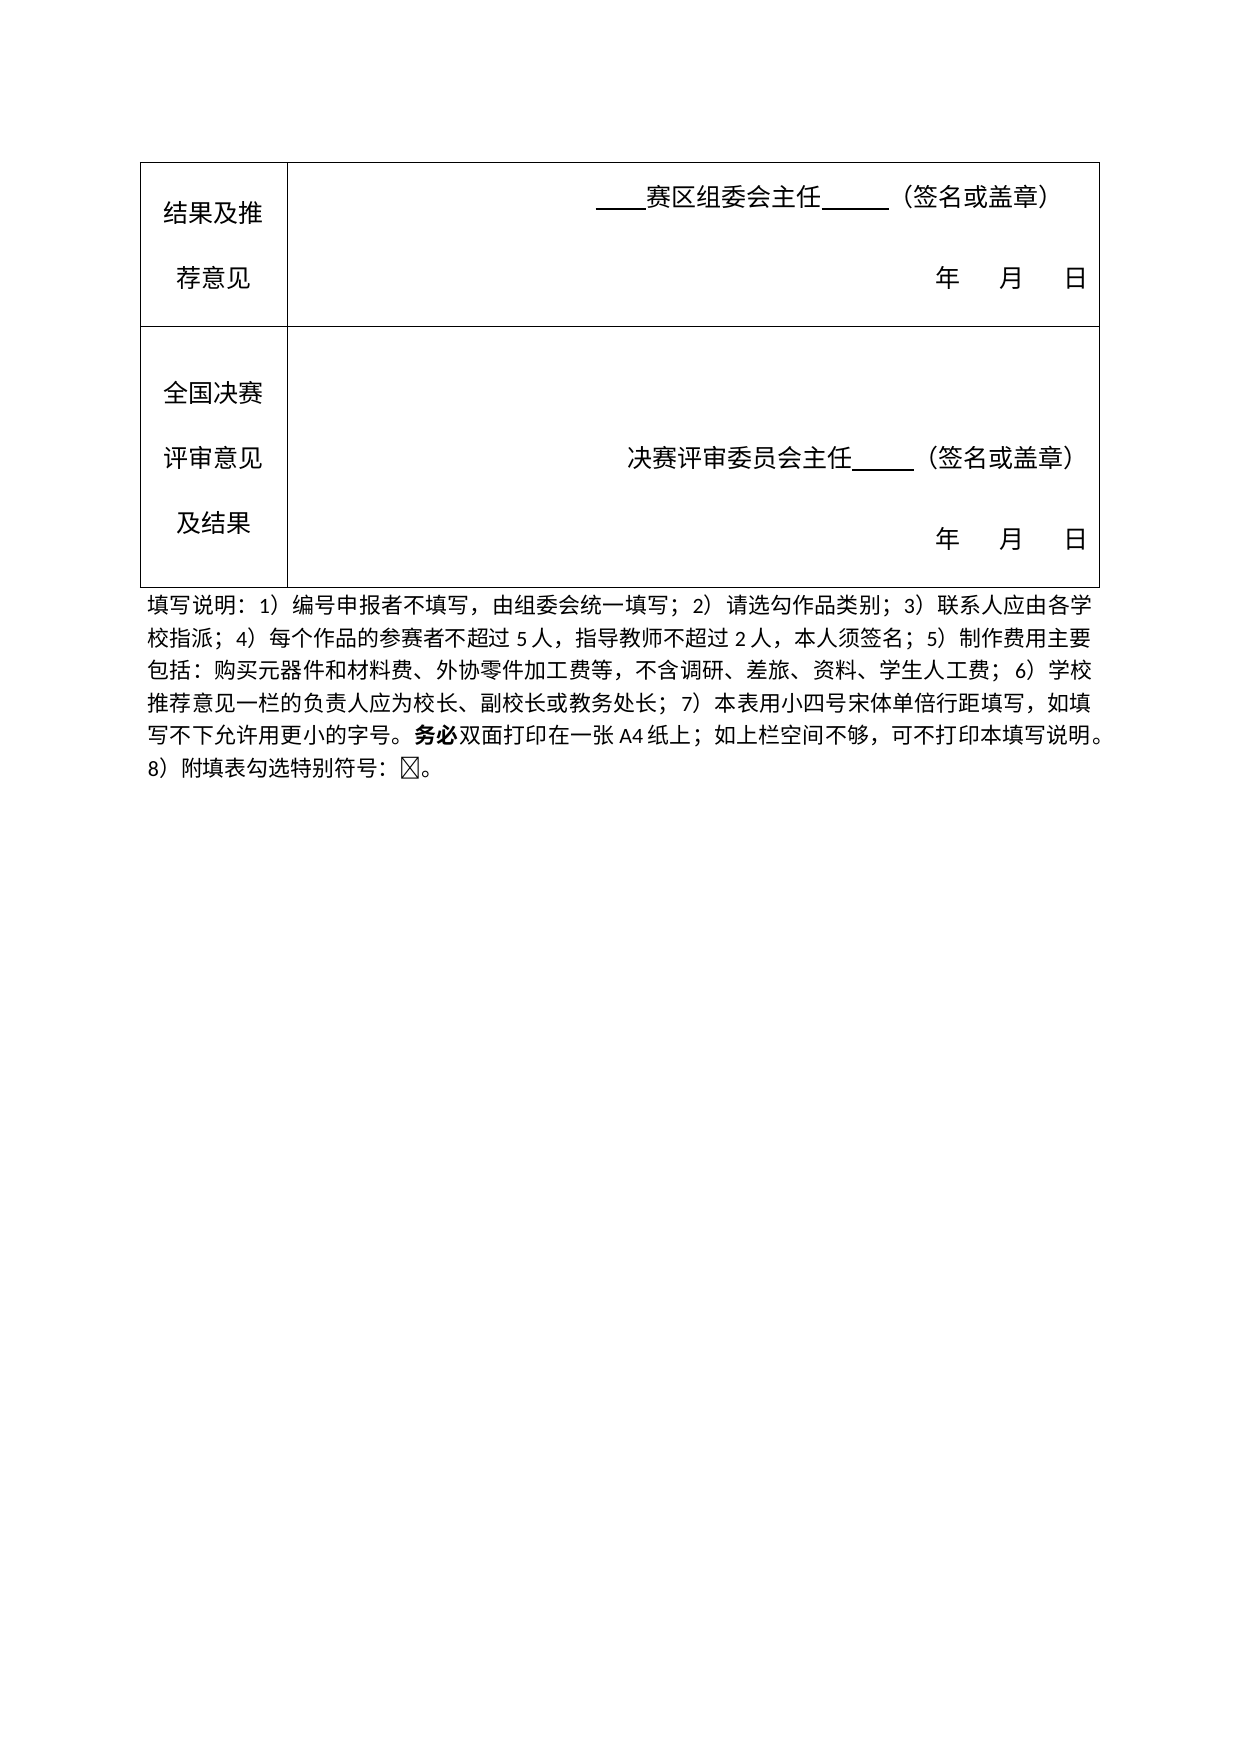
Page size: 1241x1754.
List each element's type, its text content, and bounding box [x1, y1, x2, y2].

table_cell 全国决赛评审意见及结果 [141, 327, 287, 587]
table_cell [288, 163, 1099, 326]
table_cell 赛区评审结果及推荐意见 [141, 163, 287, 326]
text 填写说明：1）编号申报者不填写，由组委会统一填写；2）请选勾作品类别；3）联系人应由各学校指派；4）每个作品的参赛者不超过5人，指导教师不超过2人，本人须签名；5）制作费用主要包括：购买元器件和材料费、外协零件加工费等，不含调研、差旅、资料、学生人工费；6）学校推荐意见一栏的负责人应为校长、副校长或教务处长；7）本表用小四号宋体单倍行距填写，如填写不下允许用更小的字号。务必双面打印在一张A4纸上；如上栏空间不够，可不打印本填写说明。8）附填表勾选特别符号：。 [148, 588, 1092, 783]
table_cell 决赛评审委员会主任 （签名或盖章） 年 月 日 [288, 327, 1099, 587]
